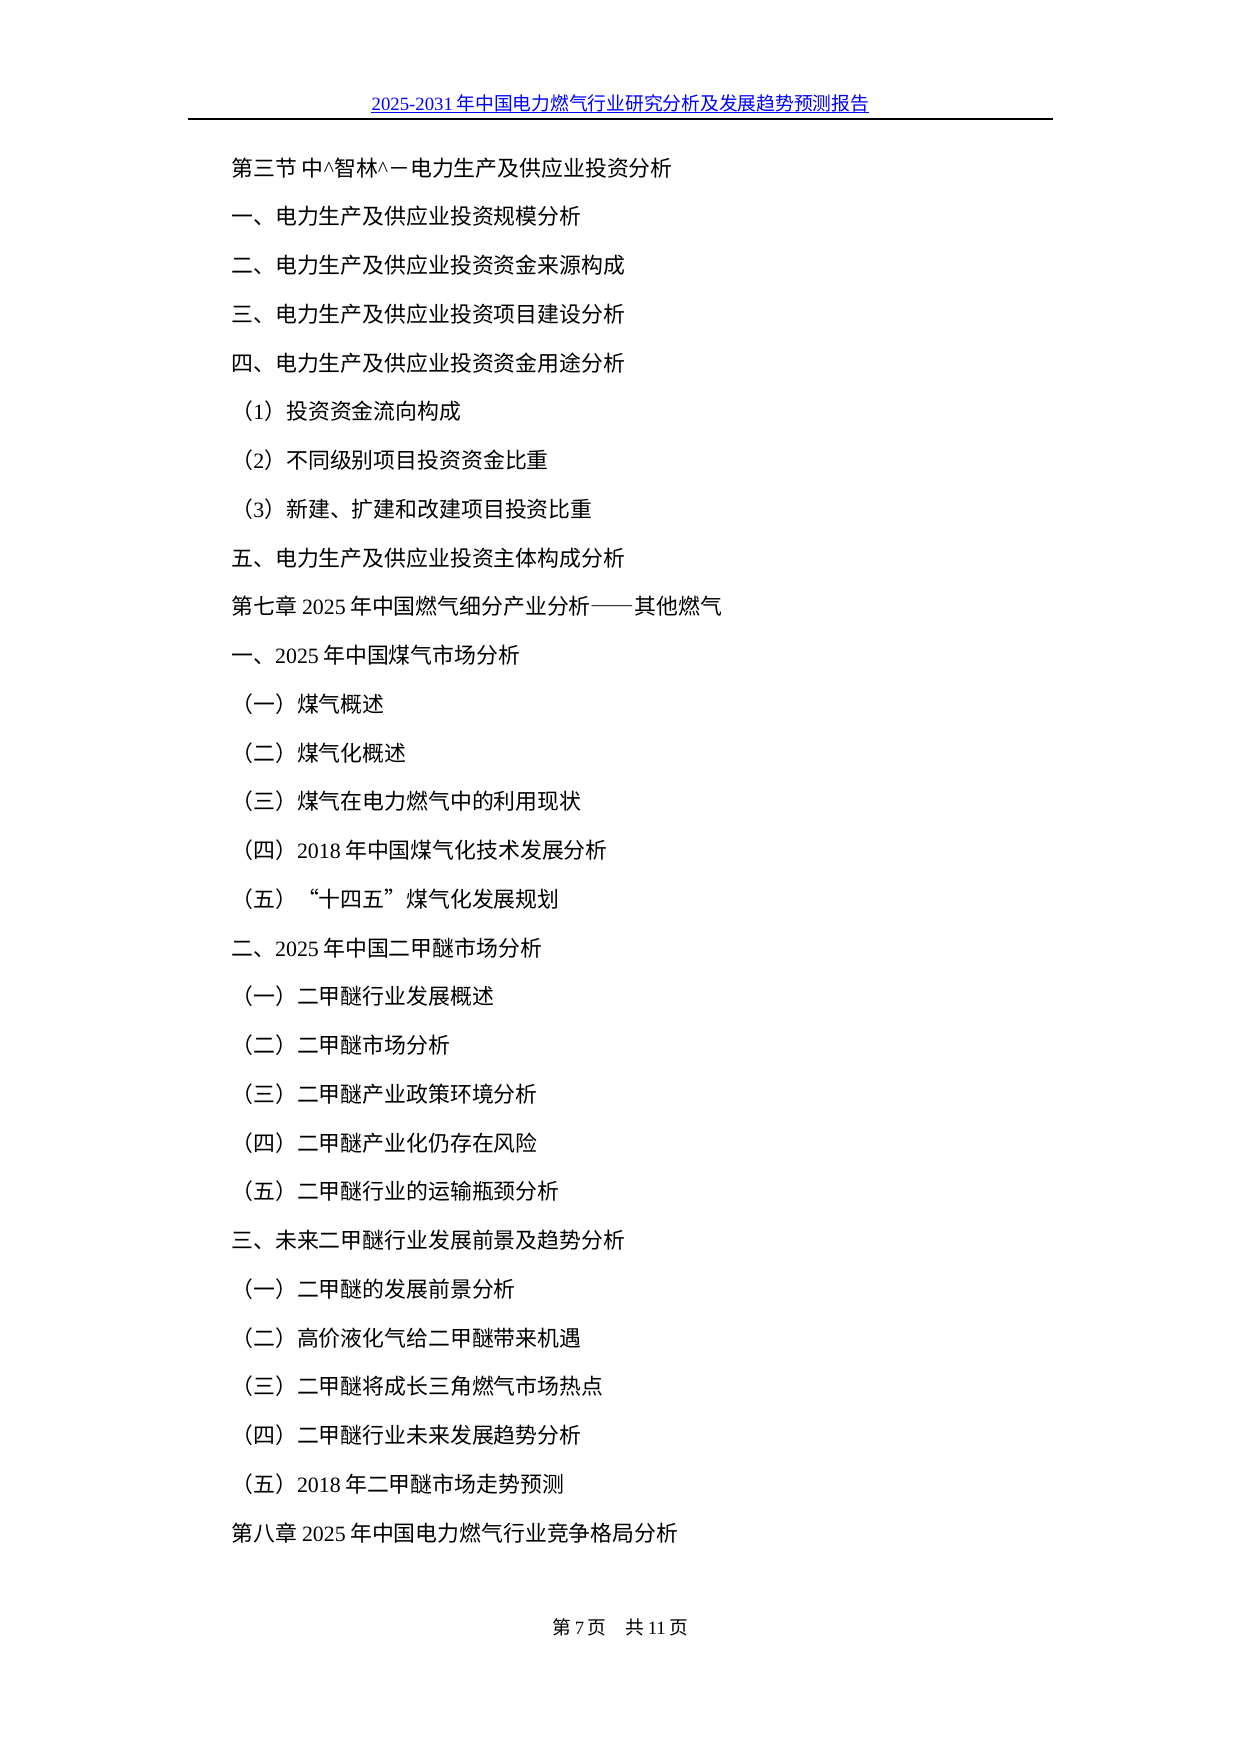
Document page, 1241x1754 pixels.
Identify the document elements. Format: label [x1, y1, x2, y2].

text [187, 150, 1053, 1548]
